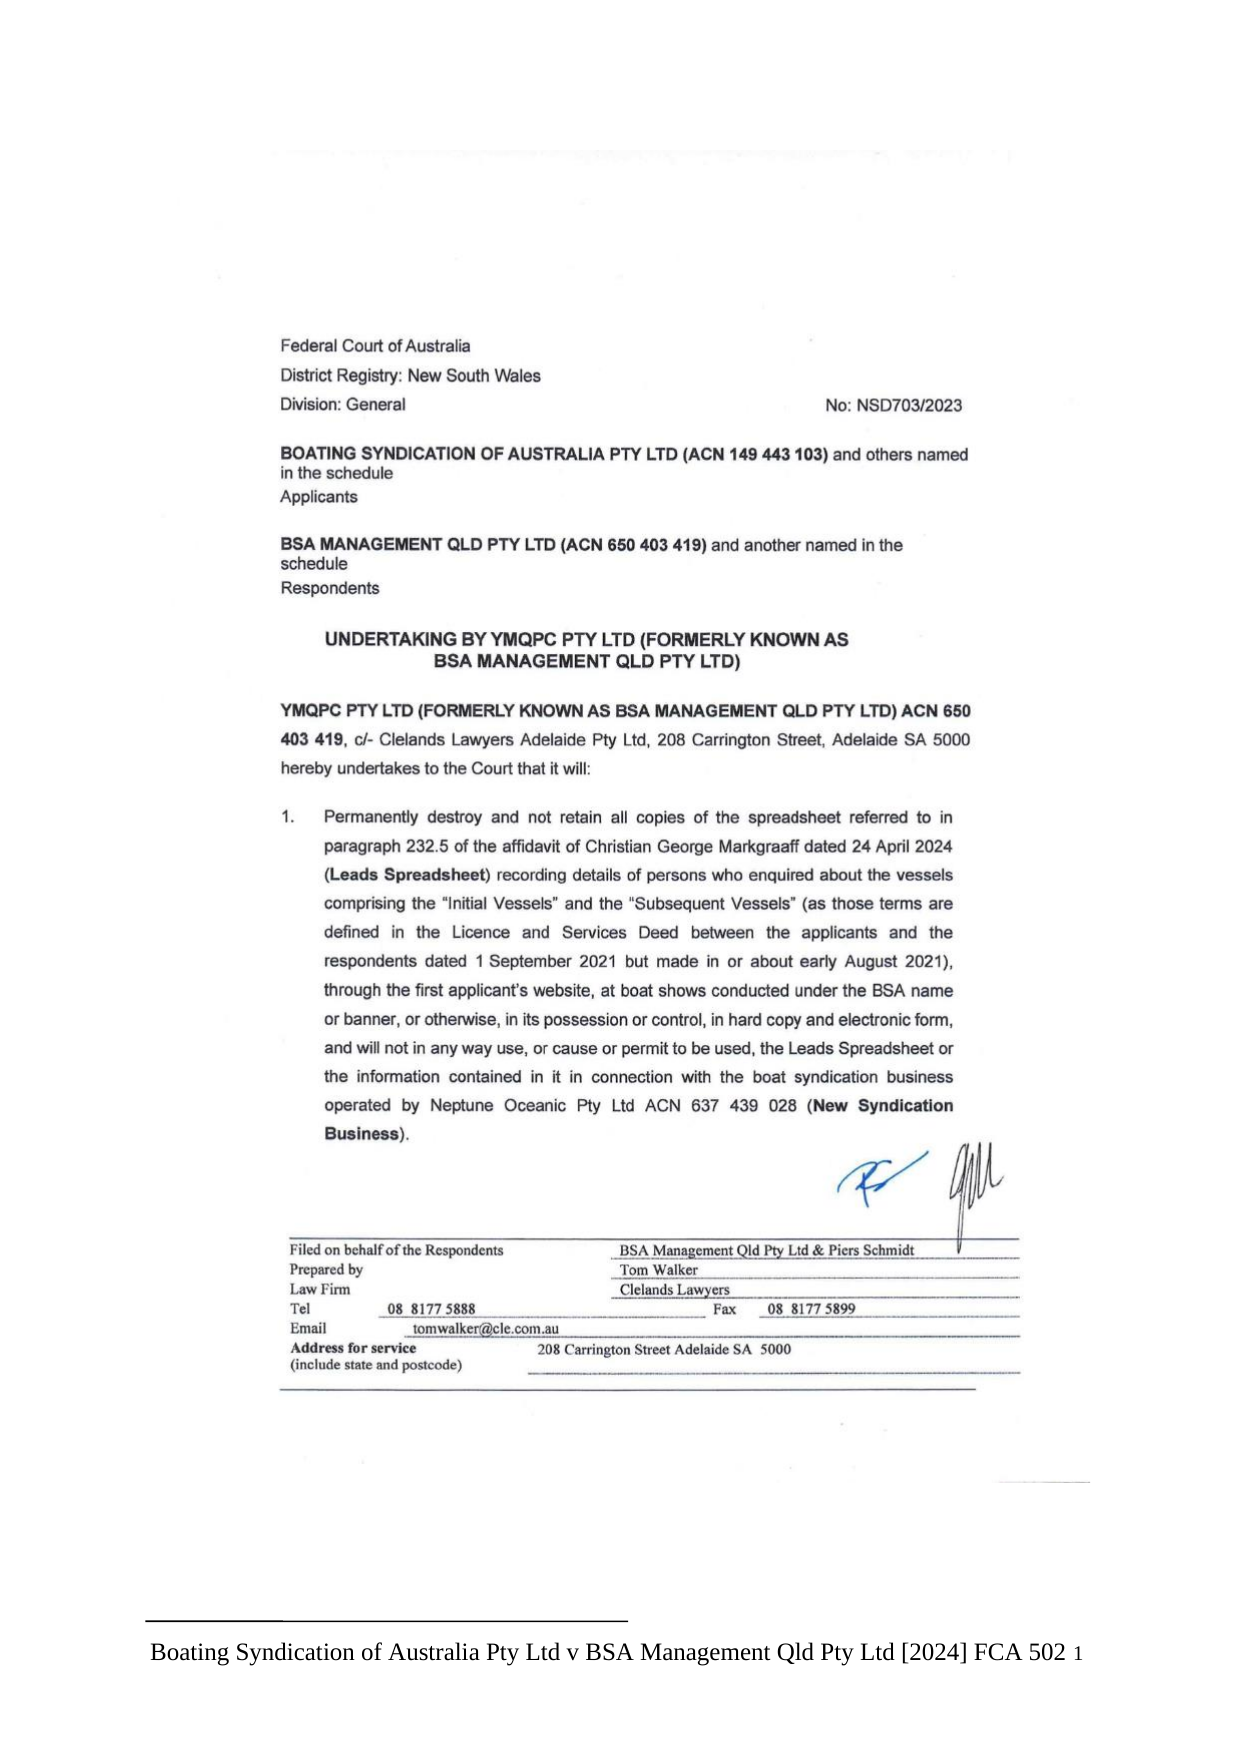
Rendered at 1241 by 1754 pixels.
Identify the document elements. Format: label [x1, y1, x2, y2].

picture [150, 150, 1091, 1483]
